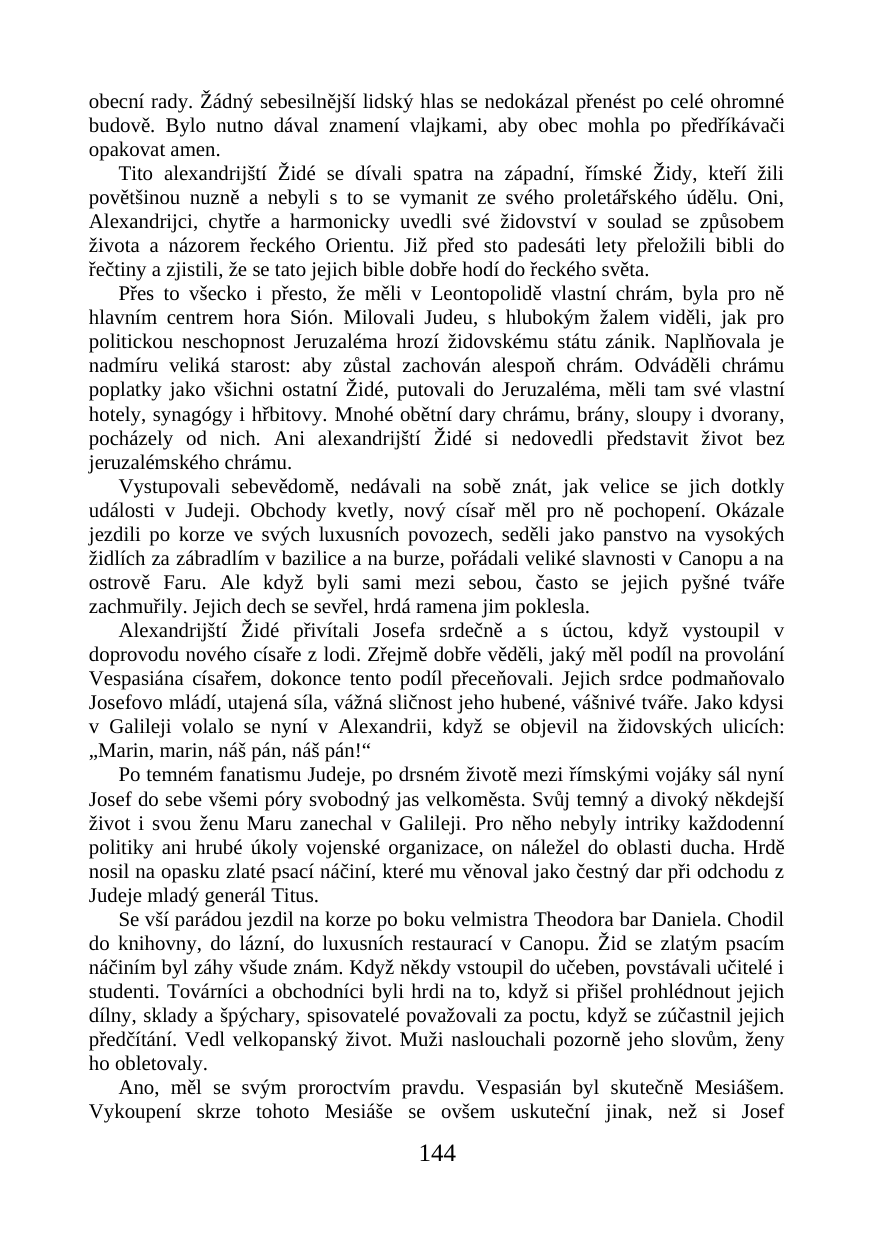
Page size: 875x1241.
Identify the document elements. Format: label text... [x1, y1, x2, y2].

text Se vší parádou jezdil na korze po boku velmistra Theodora bar Daniela. Chodil do knihovny, do lázní, do luxusních restaurací v Canopu. Žid se zlatým psacím náčiním byl záhy všude znám. Když někdy vstoupil do učeben, povstávali učitelé i studenti. Továrníci a obchodníci byli hrdi na to, když si přišel prohlédnout jejich dílny, sklady a špýchary, spisovatelé považovali za poctu, když se zúčastnil jejich předčítání. Vedl velkopanský život. Muži naslouchali pozorně jeho slovům, ženy ho obletovaly. [89, 907, 785, 1075]
text Alexandrijští Židé přivítali Josefa srdečně a s úctou, když vystoupil v doprovodu nového císaře z lodi. Zřejmě dobře věděli, jaký měl podíl na provolání Vespasiána císařem, dokonce tento podíl přeceňovali. Jejich srdce podmaňovalo Josefovo mládí, utajená síla, vážná sličnost jeho hubené, vášnivé tváře. Jako kdysi v Galileji volalo se nyní v Alexandrii, když se objevil na židovských ulicích: „Marin, marin, náš pán, náš pán!“ [89, 618, 785, 762]
text Vystupovali sebevědomě, nedávali na sobě znát, jak velice se jich dotkly události v Judeji. Obchody kvetly, nový císař měl pro ně pochopení. Okázale jezdili po korze ve svých luxusních povozech, seděli jako panstvo na vysokých židlích za zábradlím v bazilice a na burze, pořádali veliké slavnosti v Canopu a na ostrově Faru. Ale když byli sami mezi sebou, často se jejich pyšné tváře zachmuřily. Jejich dech se sevřel, hrdá ramena jim poklesla. [89, 474, 785, 618]
text Tito alexandrijští Židé se dívali spatra na západní, římské Židy, kteří žili povětšinou nuzně a nebyli s to se vymanit ze svého proletářského údělu. Oni, Alexandrijci, chytře a harmonicky uvedli své židovství v soulad se způsobem života a názorem řeckého Orientu. Již před sto padesáti lety přeložili bibli do řečtiny a zjistili, že se tato jejich bible dobře hodí do řeckého světa. [89, 161, 785, 281]
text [89, 89, 785, 161]
text Po temném fanatismu Judeje, po drsném životě mezi římskými vojáky sál nyní Josef do sebe všemi póry svobodný jas velkoměsta. Svůj temný a divoký někdejší život i svou ženu Maru zanechal v Galileji. Pro něho nebyly intriky každodenní politiky ani hrubé úkoly vojenské organizace, on náležel do oblasti ducha. Hrdě nosil na opasku zlaté psací náčiní, které mu věnoval jako čestný dar při odchodu z Judeje mladý generál Titus. [89, 762, 785, 907]
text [89, 1075, 785, 1123]
text Přes to všecko i přesto, že měli v Leontopolidě vlastní chrám, byla pro ně hlavním centrem hora Sión. Milovali Judeu, s hlubokým žalem viděli, jak pro politickou neschopnost Jeruzaléma hrozí židovskému státu zánik. Naplňovala je nadmíru veliká starost: aby zůstal zachován alespoň chrám. Odváděli chrámu poplatky jako všichni ostatní Židé, putovali do Jeruzaléma, měli tam své vlastní hotely, synagógy i hřbitovy. Mnohé obětní dary chrámu, brány, sloupy i dvorany, pocházely od nich. Ani alexandrijští Židé si nedovedli představit život bez jeruzalémského chrámu. [89, 281, 785, 474]
